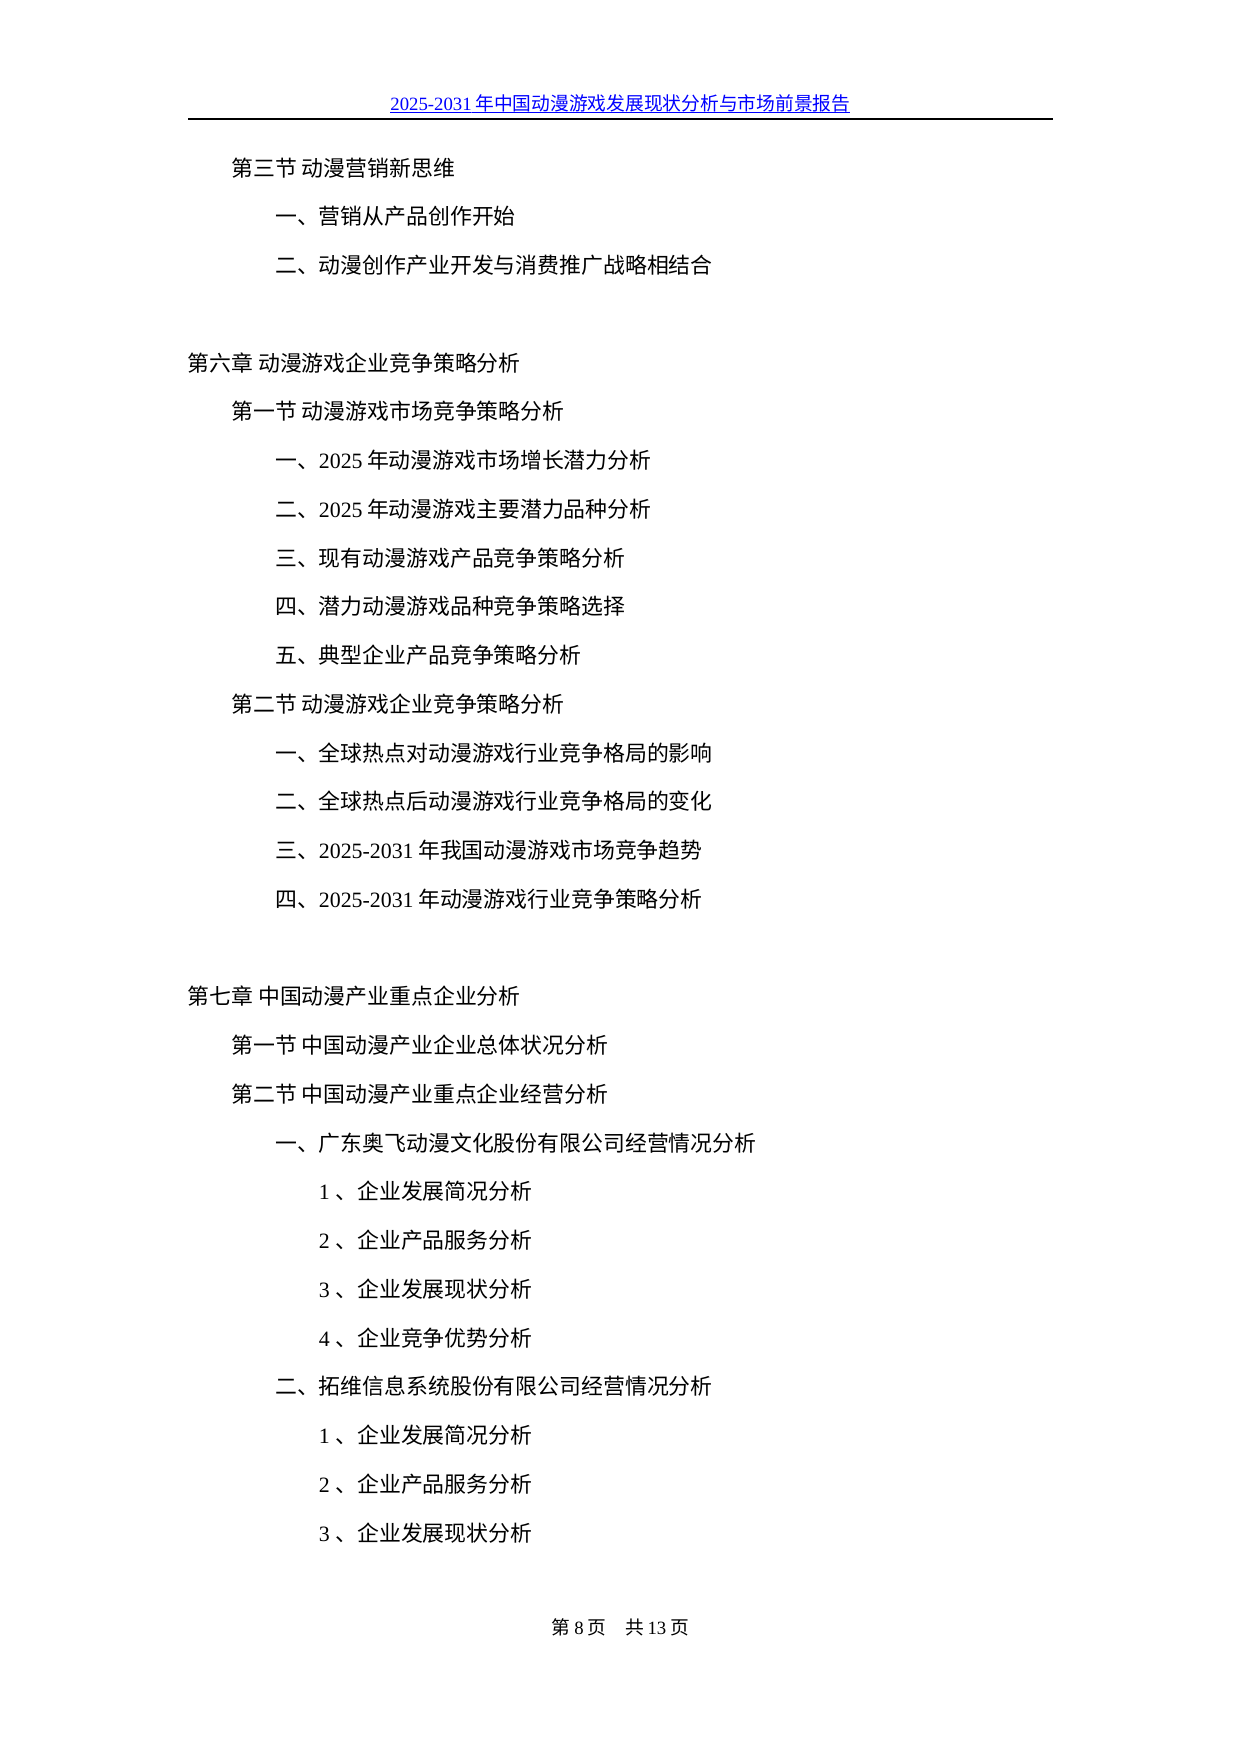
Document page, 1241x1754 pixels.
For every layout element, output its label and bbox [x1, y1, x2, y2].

text [187, 150, 1053, 1548]
